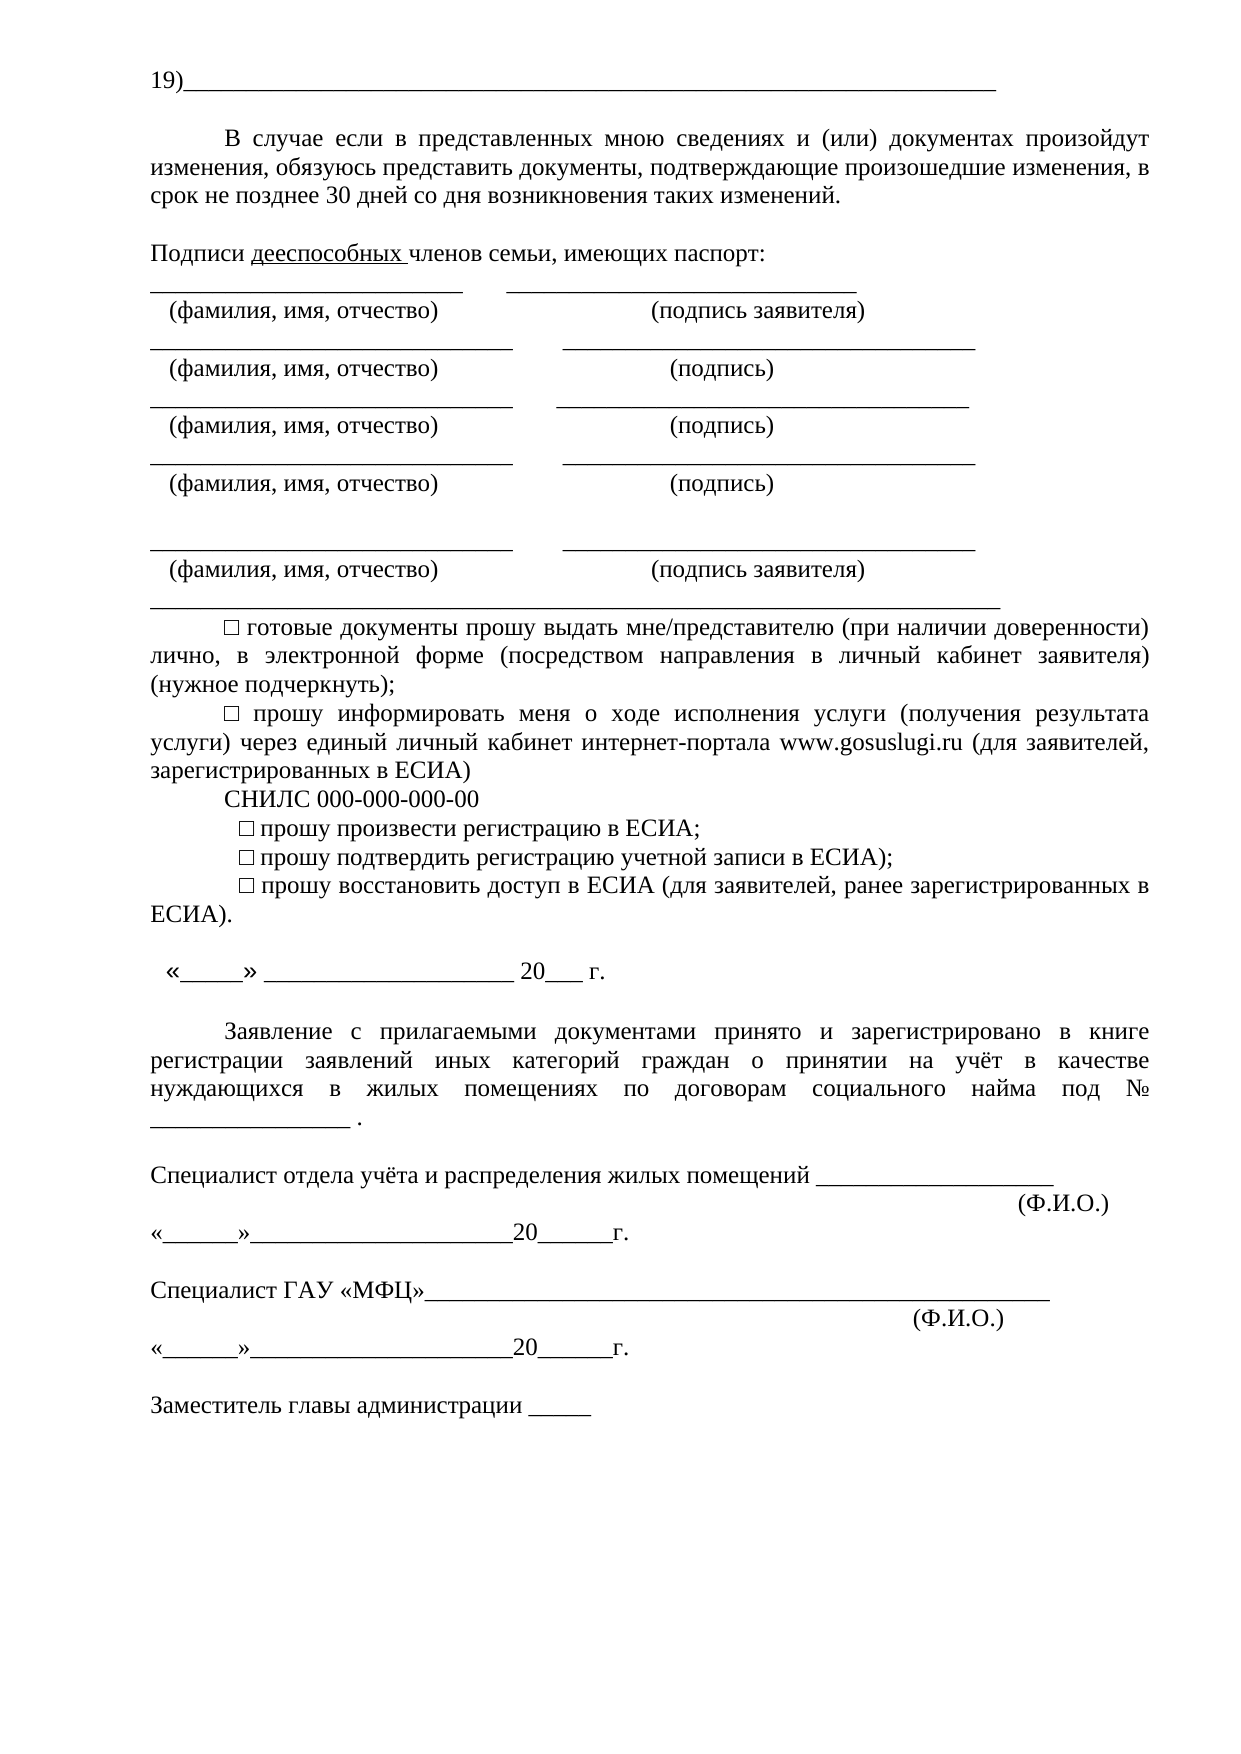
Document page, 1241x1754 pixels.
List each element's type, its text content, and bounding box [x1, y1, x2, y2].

text _____________________________ _________________________________ [150, 382, 1151, 411]
text «______»_____________________20______г. [150, 1332, 1151, 1361]
text СНИЛС --- [150, 784, 1151, 813]
text «______»_____________________20______г. [150, 1217, 1151, 1246]
list Заместитель главы администрации _____ [150, 1390, 1151, 1418]
text ____________________________________________________________________ [150, 583, 1151, 612]
text _____________________________ _________________________________ [150, 324, 1151, 353]
text (фамилия, имя, отчество) (подпись) [150, 411, 1151, 439]
text _________________________ ____________________________ [150, 267, 1151, 296]
text □ готовые документы прошу выдать мне/представителю (при наличии доверенности) лично, в электронной форме (посредством направления в личный кабинет заявителя) (нужное подчеркнуть); [150, 612, 1151, 698]
text (фамилия, имя, отчество) (подпись) [150, 353, 1151, 382]
text _____________________________ _________________________________ [150, 439, 1151, 468]
text Специалист отдела учёта и распределения жилых помещений ___________________ [150, 1160, 1151, 1188]
text (Ф.И.О.) [150, 1188, 1151, 1217]
text 19)_________________________________________________________________ [150, 66, 1151, 94]
text (Ф.И.О.) [150, 1303, 1151, 1332]
text □ прошу восстановить доступ в ЕСИА (для заявителей, ранее зарегистрированных в ЕСИА). [150, 871, 1151, 928]
text «_____» ____________________ 20___ г. [150, 956, 1151, 987]
text □ прошу произвести регистрацию в ЕСИА; [150, 813, 1151, 842]
text Заявление с прилагаемыми документами принято и зарегистрировано в книге регистрации заявлений иных категорий граждан о принятии на учёт в качестве нуждающихся в жилых помещениях по договорам социального найма под № ________________ . [150, 1016, 1151, 1131]
text Специалист ГАУ «МФЦ»__________________________________________________ [150, 1275, 1151, 1303]
text (фамилия, имя, отчество) (подпись заявителя) [150, 296, 1151, 324]
text □ прошу подтвердить регистрацию учетной записи в ЕСИА); [150, 842, 1151, 871]
text □ прошу информировать меня о ходе исполнения услуги (получения результата услуги) через единый личный кабинет интернет-портала www.gosuslugi.ru (для заявителей, зарегистрированных в ЕСИА) [150, 698, 1151, 784]
text (фамилия, имя, отчество) (подпись) [150, 468, 1151, 497]
text Подписи дееспособных членов семьи, имеющих паспорт: [150, 238, 1151, 267]
text (фамилия, имя, отчество) (подпись заявителя) [150, 554, 1151, 583]
text _____________________________ _________________________________ [150, 526, 1151, 554]
text В случае если в представленных мною сведениях и (или) документах произойдут изменения, обязуюсь представить документы, подтверждающие произошедшие изменения, в срок не позднее 30 дней со дня возникновения таких изменений. [150, 123, 1151, 209]
